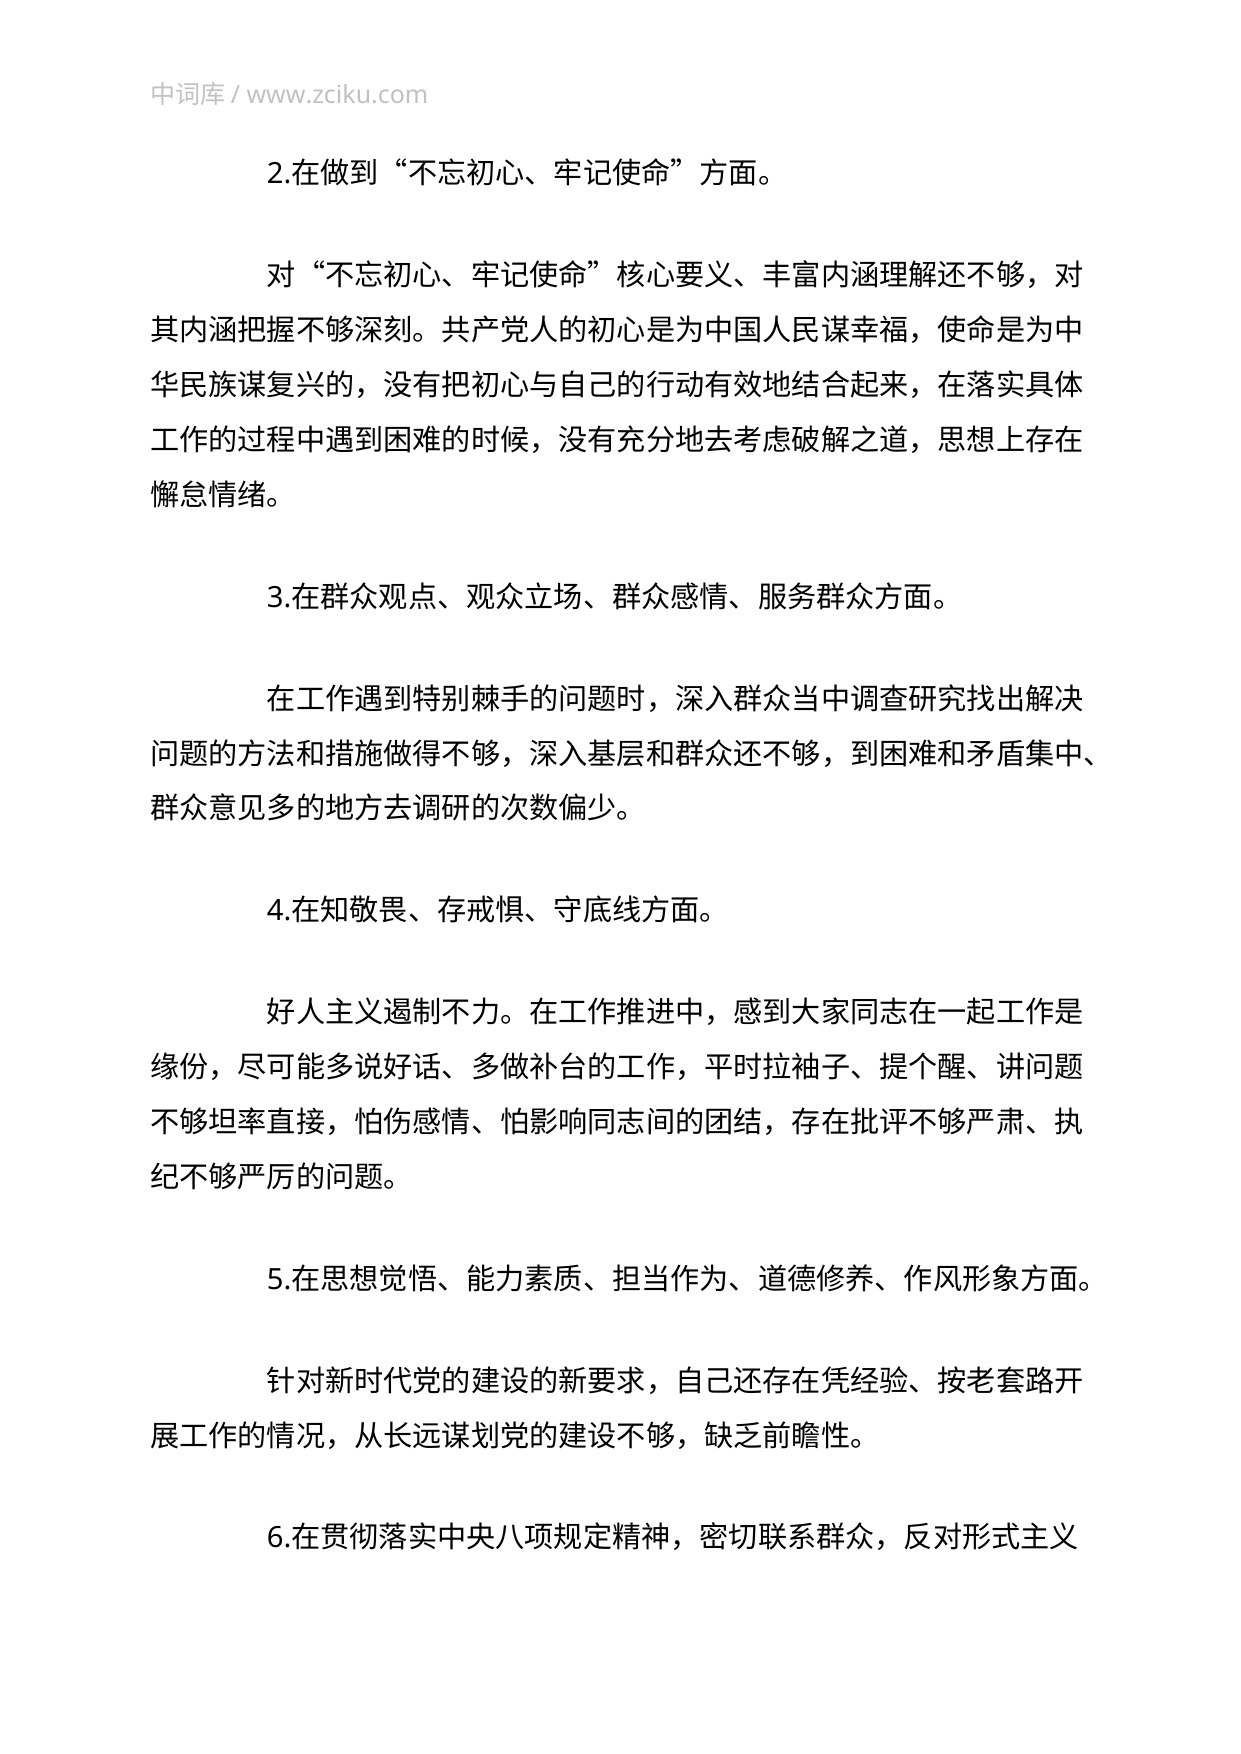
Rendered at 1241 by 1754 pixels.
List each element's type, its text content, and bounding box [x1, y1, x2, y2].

text 3.在群众观点、观众立场、群众感情、服务群众方面。 [150, 573, 1090, 616]
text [150, 1514, 1090, 1556]
text 对“不忘初心、牢记使命”核心要义、丰富内涵理解还不够，对其内涵把握不够深刻。共产党人的初心是为中国人民谋幸福，使命是为中华民族谋复兴的，没有把初心与自己的行动有效地结合起来，在落实具体工作的过程中遇到困难的时候，没有充分地去考虑破解之道，思想上存在懈怠情绪。 [150, 252, 1090, 514]
text 2.在做到“不忘初心、牢记使命”方面。 [150, 150, 1090, 192]
text 在工作遇到特别棘手的问题时，深入群众当中调查研究找出解决问题的方法和措施做得不够，深入基层和群众还不够，到困难和矛盾集中、群众意见多的地方去调研的次数偏少。 [150, 675, 1090, 827]
text 针对新时代党的建设的新要求，自己还存在凭经验、按老套路开展工作的情况，从长远谋划党的建设不够，缺乏前瞻性。 [150, 1357, 1090, 1454]
text 5.在思想觉悟、能力素质、担当作为、道德修养、作风形象方面。 [150, 1255, 1090, 1298]
text 好人主义遏制不力。在工作推进中，感到大家同志在一起工作是缘份，尽可能多说好话、多做补台的工作，平时拉袖子、提个醒、讲问题不够坦率直接，怕伤感情、怕影响同志间的团结，存在批评不够严肃、执纪不够严厉的问题。 [150, 989, 1090, 1196]
text 4.在知敬畏、存戒惧、守底线方面。 [150, 887, 1090, 929]
